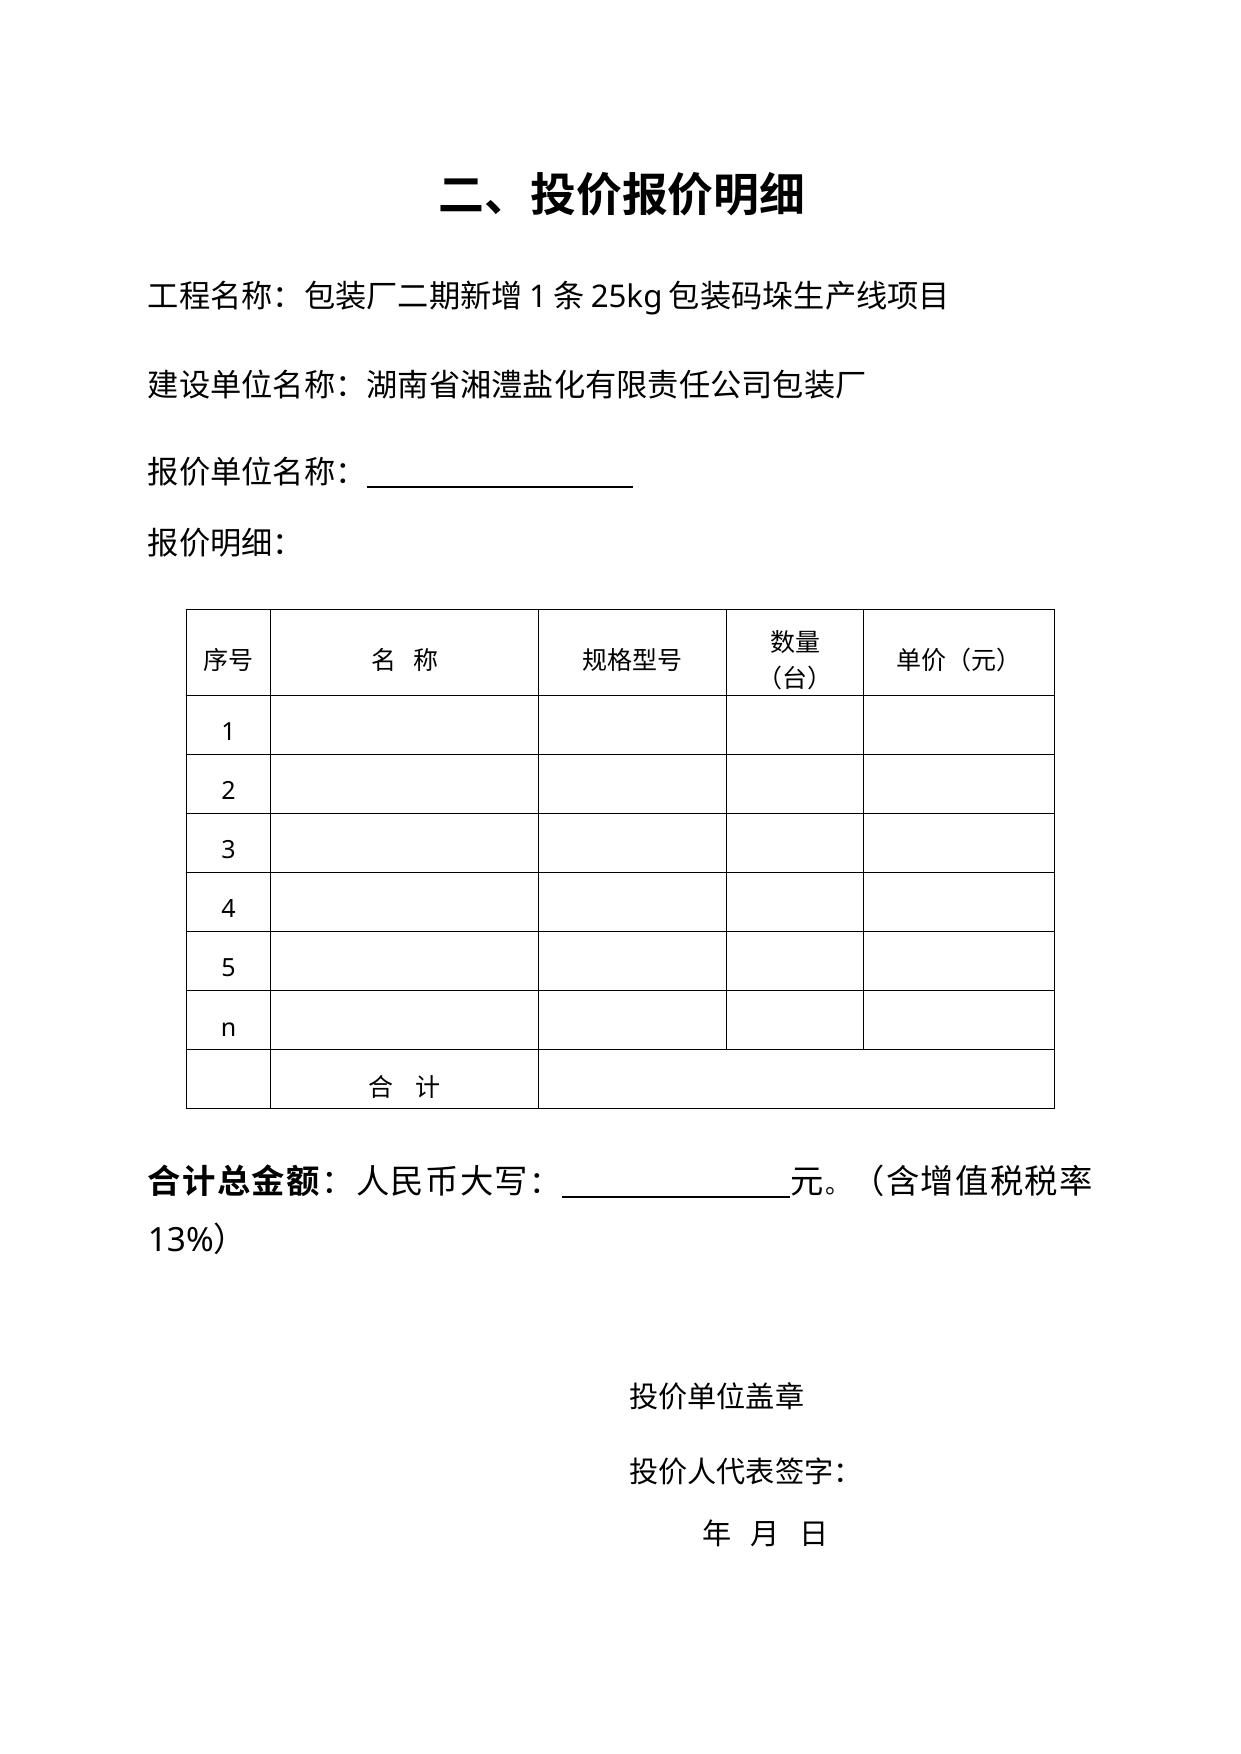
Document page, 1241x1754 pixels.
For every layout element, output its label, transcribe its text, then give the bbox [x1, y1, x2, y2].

table_cell [539, 932, 726, 990]
table_cell [864, 696, 1054, 754]
table_cell [864, 873, 1054, 931]
table_cell [727, 696, 863, 754]
table_cell [539, 814, 726, 872]
table_cell [271, 991, 538, 1049]
text 二、投价报价明细 [148, 150, 1096, 226]
table_cell [864, 814, 1054, 872]
text 报价明细： [148, 518, 1092, 563]
table_cell [539, 1050, 1054, 1108]
table_cell 1 [187, 696, 270, 754]
table_cell [271, 873, 538, 931]
table_cell 2 [187, 755, 270, 813]
table_cell 5 [187, 932, 270, 990]
table_cell [727, 932, 863, 990]
table_cell 4 [187, 873, 270, 931]
table_cell [539, 696, 726, 754]
table_header 规格型号 [539, 610, 726, 694]
table_header 数量（台） [727, 610, 863, 694]
table_cell [271, 932, 538, 990]
table_header 名 称 [271, 610, 538, 694]
table_cell 3 [187, 814, 270, 872]
table_header 序号 [187, 610, 270, 694]
table_cell [864, 755, 1054, 813]
table_cell [539, 873, 726, 931]
table_cell [539, 991, 726, 1049]
table_cell 合 计 [271, 1050, 538, 1108]
text 投价人代表签字： [148, 1432, 1042, 1494]
text 年 月 日 [148, 1494, 1092, 1557]
table_cell [271, 696, 538, 754]
table_cell [727, 814, 863, 872]
table_cell n [187, 991, 270, 1049]
table_cell [271, 755, 538, 813]
text 投价单位盖章 [148, 1357, 1092, 1419]
table_cell [727, 873, 863, 931]
table_cell [864, 991, 1054, 1049]
text 报价单位名称： [148, 447, 1092, 493]
table_cell [727, 755, 863, 813]
table_cell [271, 814, 538, 872]
text 建设单位名称：湖南省湘澧盐化有限责任公司包装厂 [148, 360, 1092, 405]
text 工程名称：包装厂二期新增1条25kg包装码垛生产线项目 [148, 272, 1092, 317]
table_cell [187, 1050, 270, 1108]
text 合计总金额：人民币大写： 元。（含增值税税率13%） [148, 1147, 1092, 1263]
table_header 单价（元） [864, 610, 1054, 694]
table_cell [727, 991, 863, 1049]
table_cell [864, 932, 1054, 990]
table_cell [539, 755, 726, 813]
